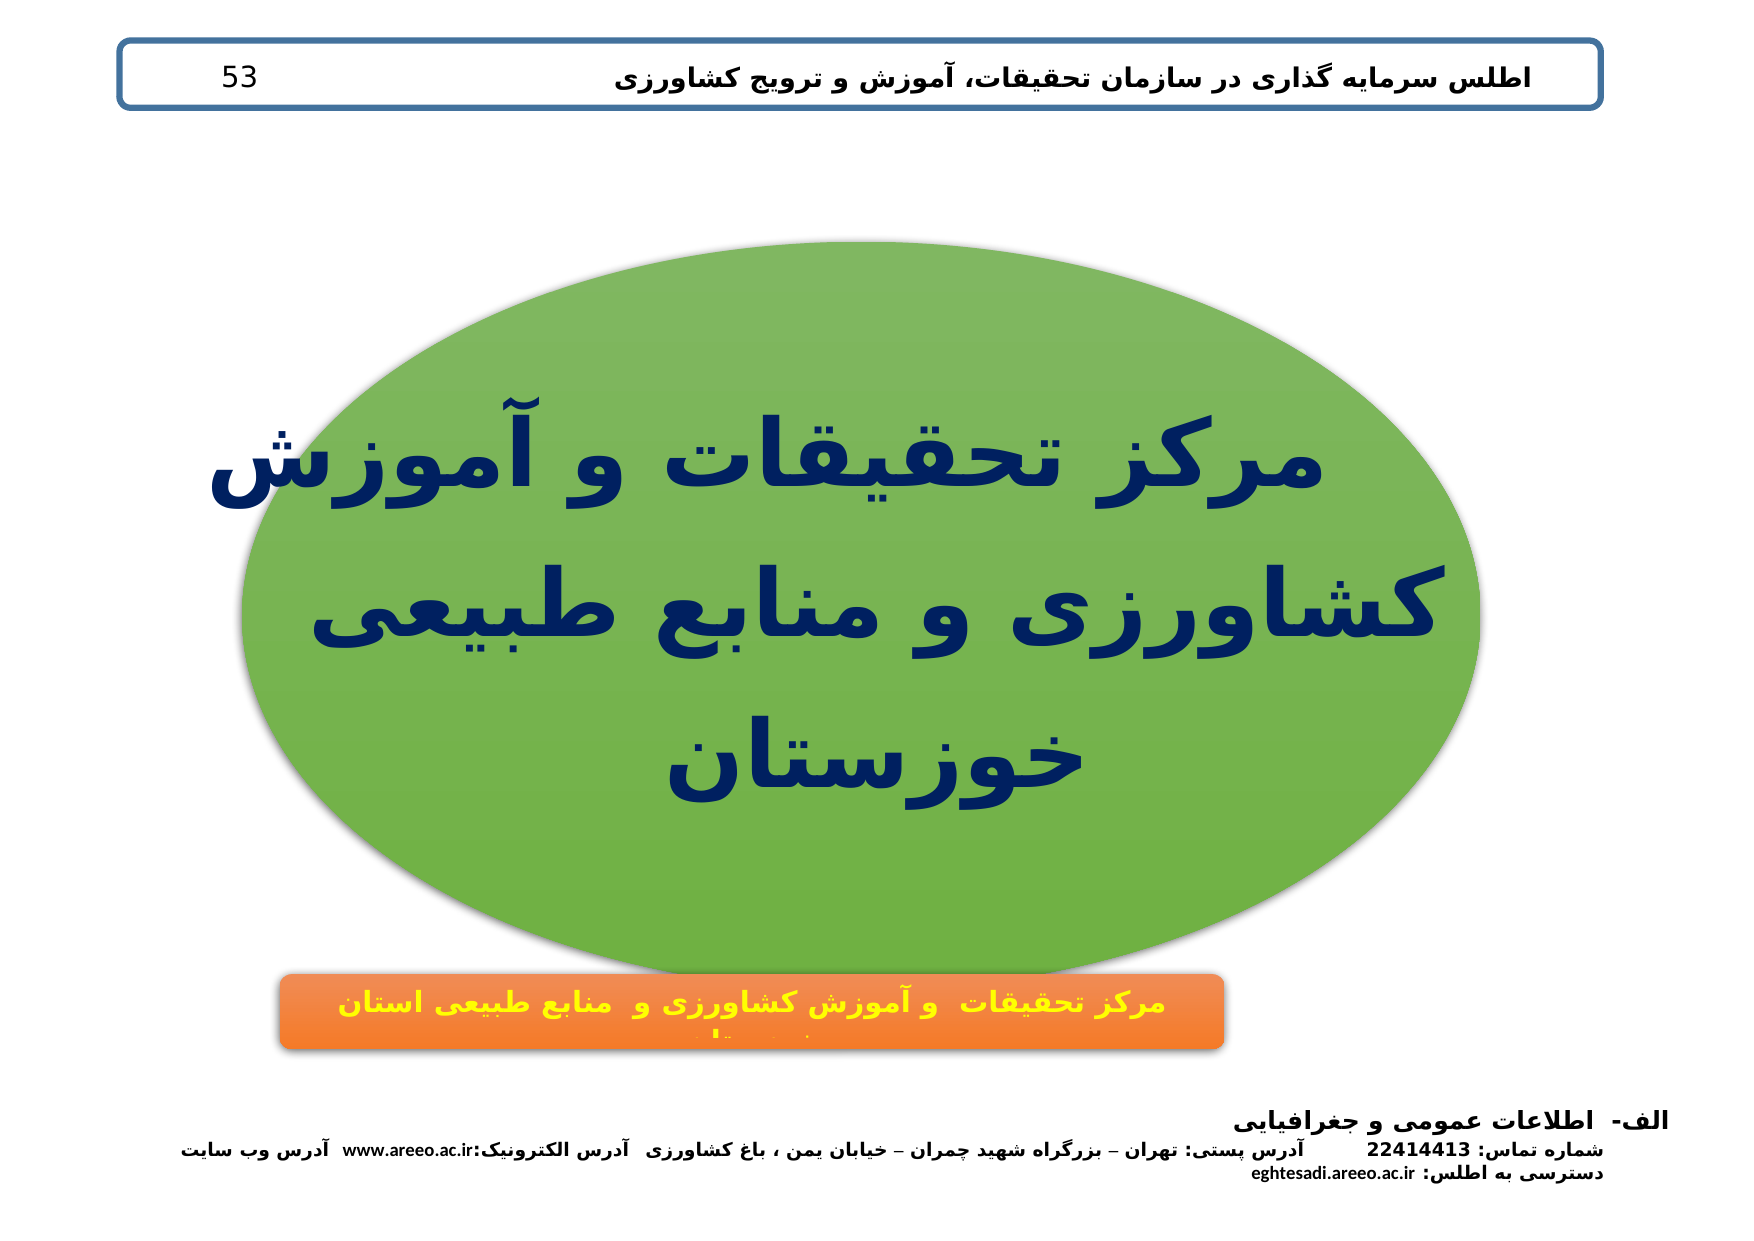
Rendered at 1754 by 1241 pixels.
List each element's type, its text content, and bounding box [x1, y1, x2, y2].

subtitle کشاورزی و منابع طبیعی [150, 550, 1604, 659]
text الف- اطلاعات عمومی و جغرافیایی [150, 1106, 1669, 1135]
subtitle مرکز تحقیقات و آموزش [150, 399, 1604, 508]
subtitle خوزستان [150, 700, 1604, 809]
